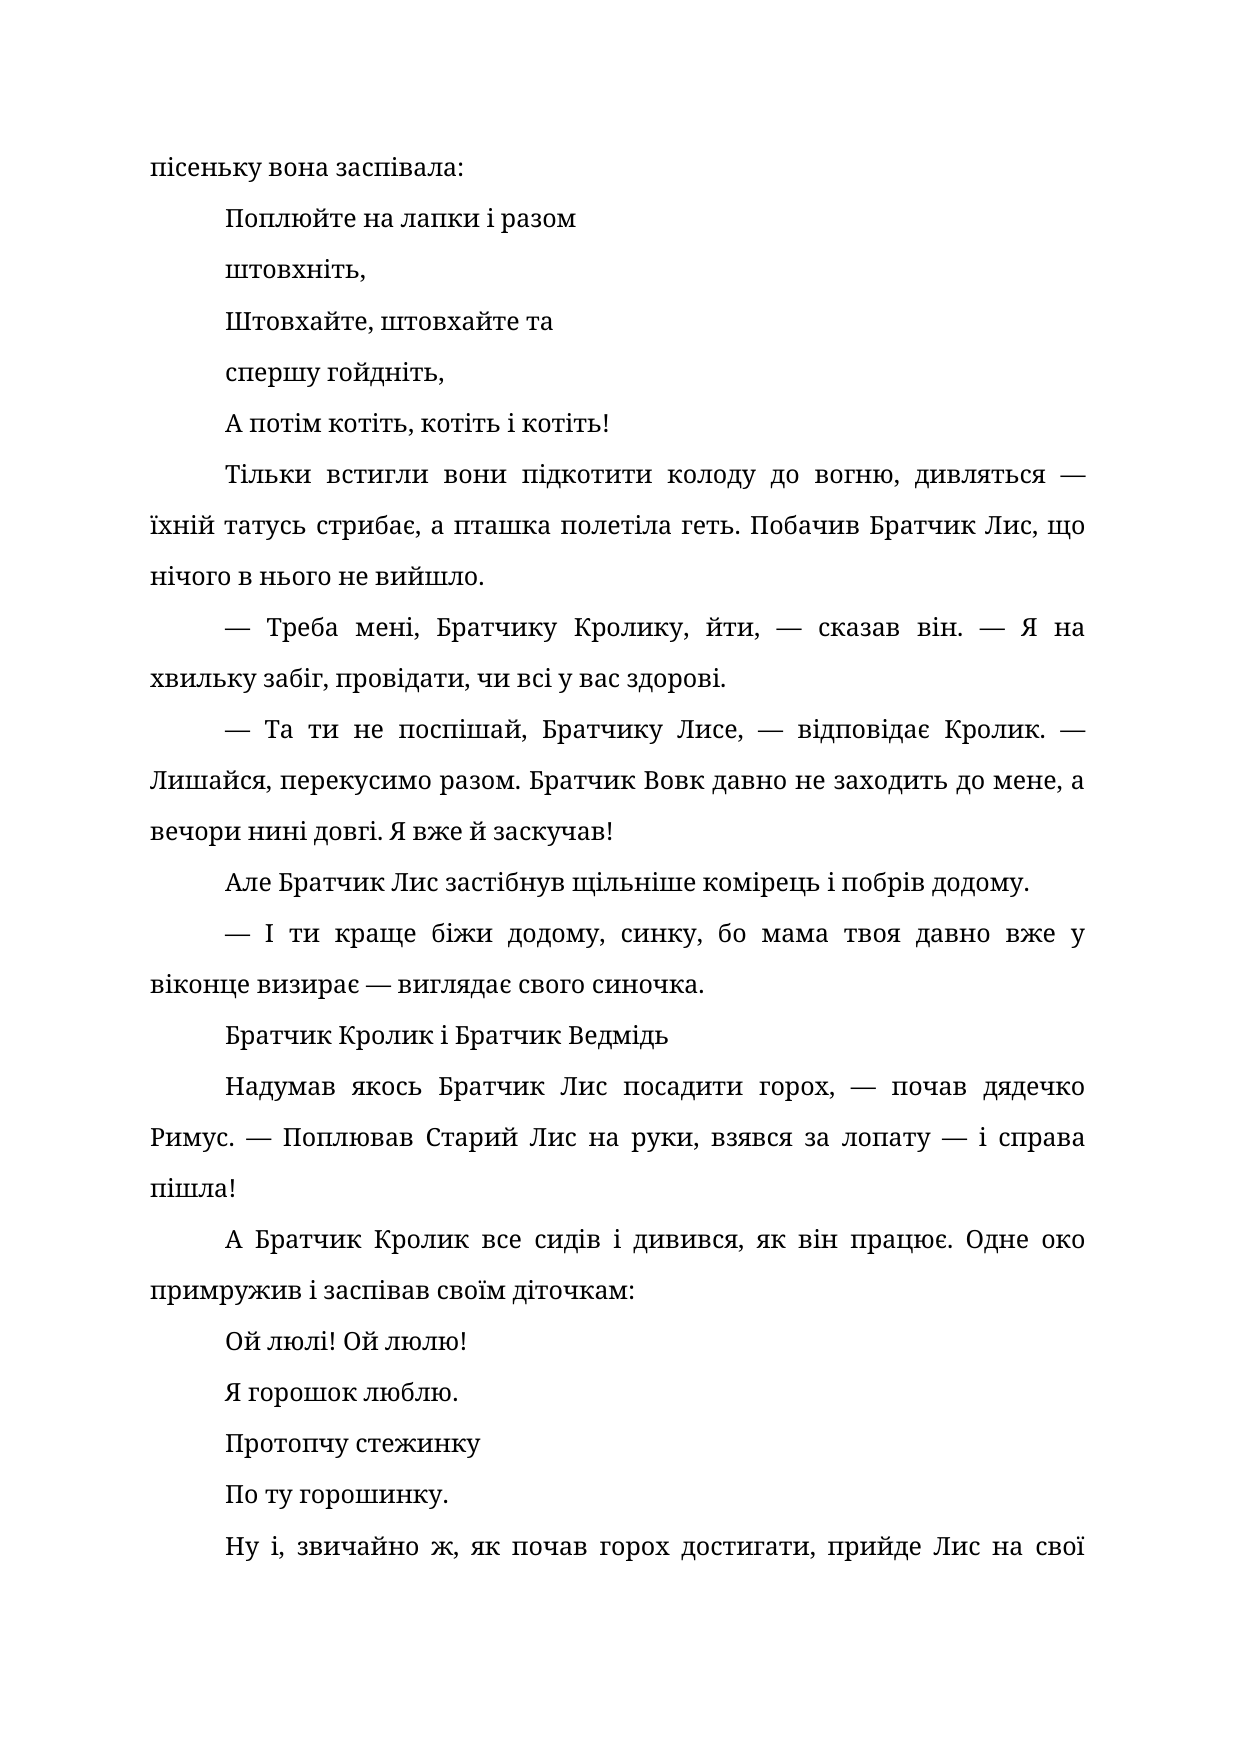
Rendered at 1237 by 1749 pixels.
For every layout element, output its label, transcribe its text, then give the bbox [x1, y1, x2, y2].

text Тільки встигли вони підкотити колоду до вогню, дивляться — їхній татусь стрибає, а пташка полетіла геть. Побачив Братчик Лис, що нічого в нього не вийшло. [150, 456, 1086, 592]
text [150, 1528, 1086, 1562]
text Протопчу стежинку [150, 1426, 1086, 1460]
text Поплюйте на лапки і разом [150, 201, 1086, 235]
text А Братчик Кролик все сидів і дивився, як він працює. Одне око примружив і заспівав своїм діточкам: [150, 1222, 1086, 1307]
text штовхніть, [150, 252, 1086, 286]
text По ту горошинку. [150, 1477, 1086, 1511]
text А потім котіть, котіть і котіть! [150, 405, 1086, 439]
text Я горошок люблю. [150, 1375, 1086, 1409]
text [150, 150, 1086, 184]
text — Та ти не поспішай, Братчику Лисе, — відповідає Кролик. — Лишайся, перекусимо разом. Братчик Вовк давно не заходить до мене, а вечори нині довгі. Я вже й заскучав! [150, 711, 1086, 848]
text спершу гойдніть, [150, 354, 1086, 388]
text — Треба мені, Братчику Кролику, йти, — сказав він. — Я на хвильку забіг, провідати, чи всі у вас здорові. [150, 609, 1086, 694]
text Братчик Кролик і Братчик Ведмідь [150, 1018, 1086, 1052]
text Але Братчик Лис застібнув щільніше комірець і побрів додому. [150, 864, 1086, 899]
text Ой люлі! Ой люлю! [150, 1324, 1086, 1358]
text Штовхайте, штовхайте та [150, 303, 1086, 337]
text Надумав якось Братчик Лис посадити горох, — почав дядечко Римус. — Поплював Старий Лис на руки, взявся за лопату — і справа пішла! [150, 1069, 1086, 1205]
text — І ти краще біжи додому, синку, бо мама твоя давно вже у віконце визирає — виглядає свого синочка. [150, 916, 1086, 1001]
